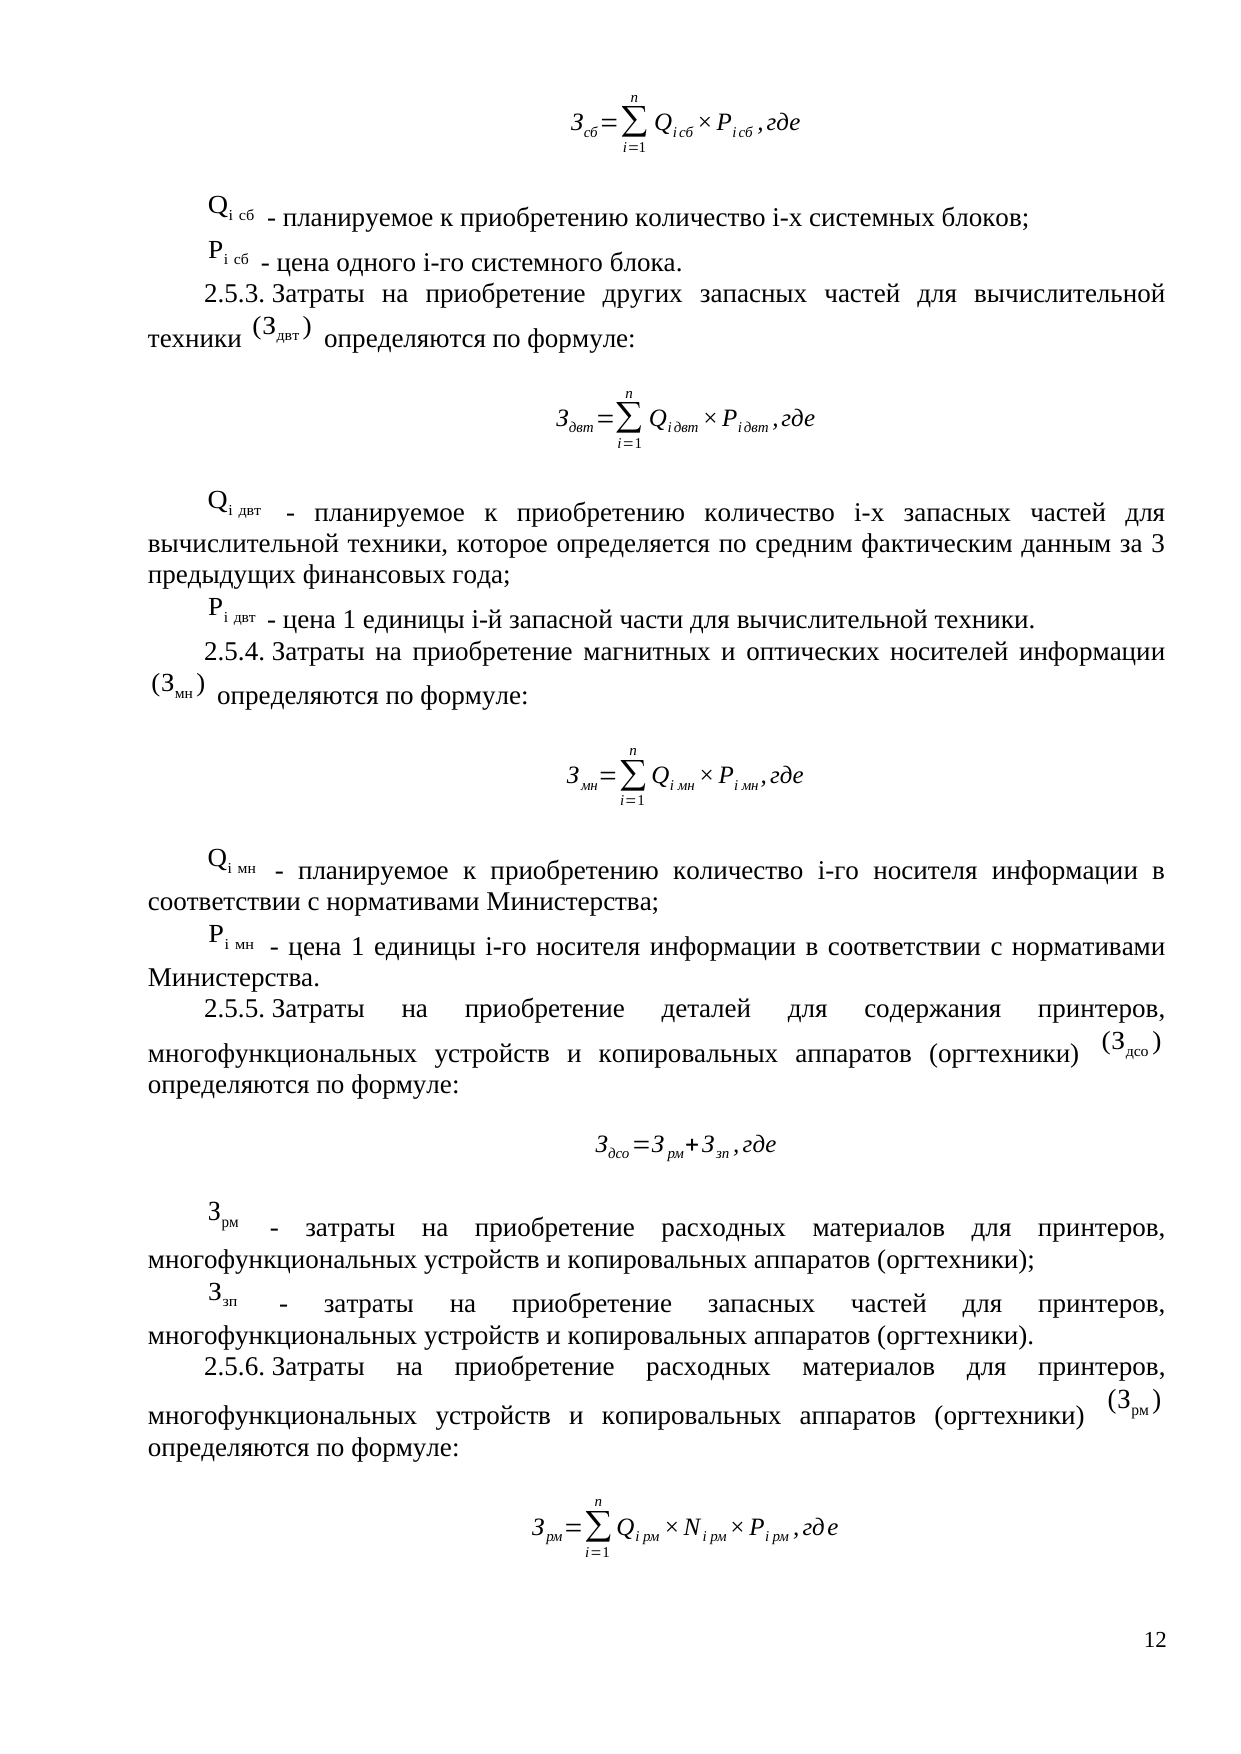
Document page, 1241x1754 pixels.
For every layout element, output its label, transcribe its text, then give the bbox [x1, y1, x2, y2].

text 2.5.5. Затраты на приобретение деталей для содержания принтеров, многофункциональных устройств и копировальных аппаратов (оргтехники) определяются по формуле: [148, 992, 1167, 1099]
text - планируемое к приобретению количество i-го носителя информации в соответствии с нормативами Министерства; [148, 840, 1167, 916]
text 2.5.6. Затраты на приобретение расходных материалов для принтеров, многофункциональных устройств и копировальных аппаратов (оргтехники) определяются по формуле: [148, 1350, 1167, 1462]
text - затраты на приобретение расходных материалов для принтеров, многофункциональных устройств и копировальных аппаратов (оргтехники); [148, 1193, 1167, 1274]
text - планируемое к приобретению количество i-х системных блоков; [148, 187, 1167, 232]
text - цена 1 единицы i-й запасной части для вычислительной техники. [148, 590, 1167, 634]
text 2.5.4. Затраты на приобретение магнитных и оптических носителей информации определяются по формуле: [148, 634, 1167, 711]
text 2.5.3. Затраты на приобретение других запасных частей для вычислительной техники определяются по формуле: [148, 277, 1167, 353]
text - затраты на приобретение запасных частей для принтеров, многофункциональных устройств и копировальных аппаратов (оргтехники). [148, 1274, 1167, 1350]
text - цена 1 единицы i-го носителя информации в соответствии с нормативами Министерства. [148, 916, 1167, 992]
text - цена одного i-го системного блока. [148, 232, 1167, 277]
text - планируемое к приобретению количество i-х запасных частей для вычислительной техники, которое определяется по средним фактическим данным за 3 предыдущих финансовых года; [148, 482, 1167, 590]
